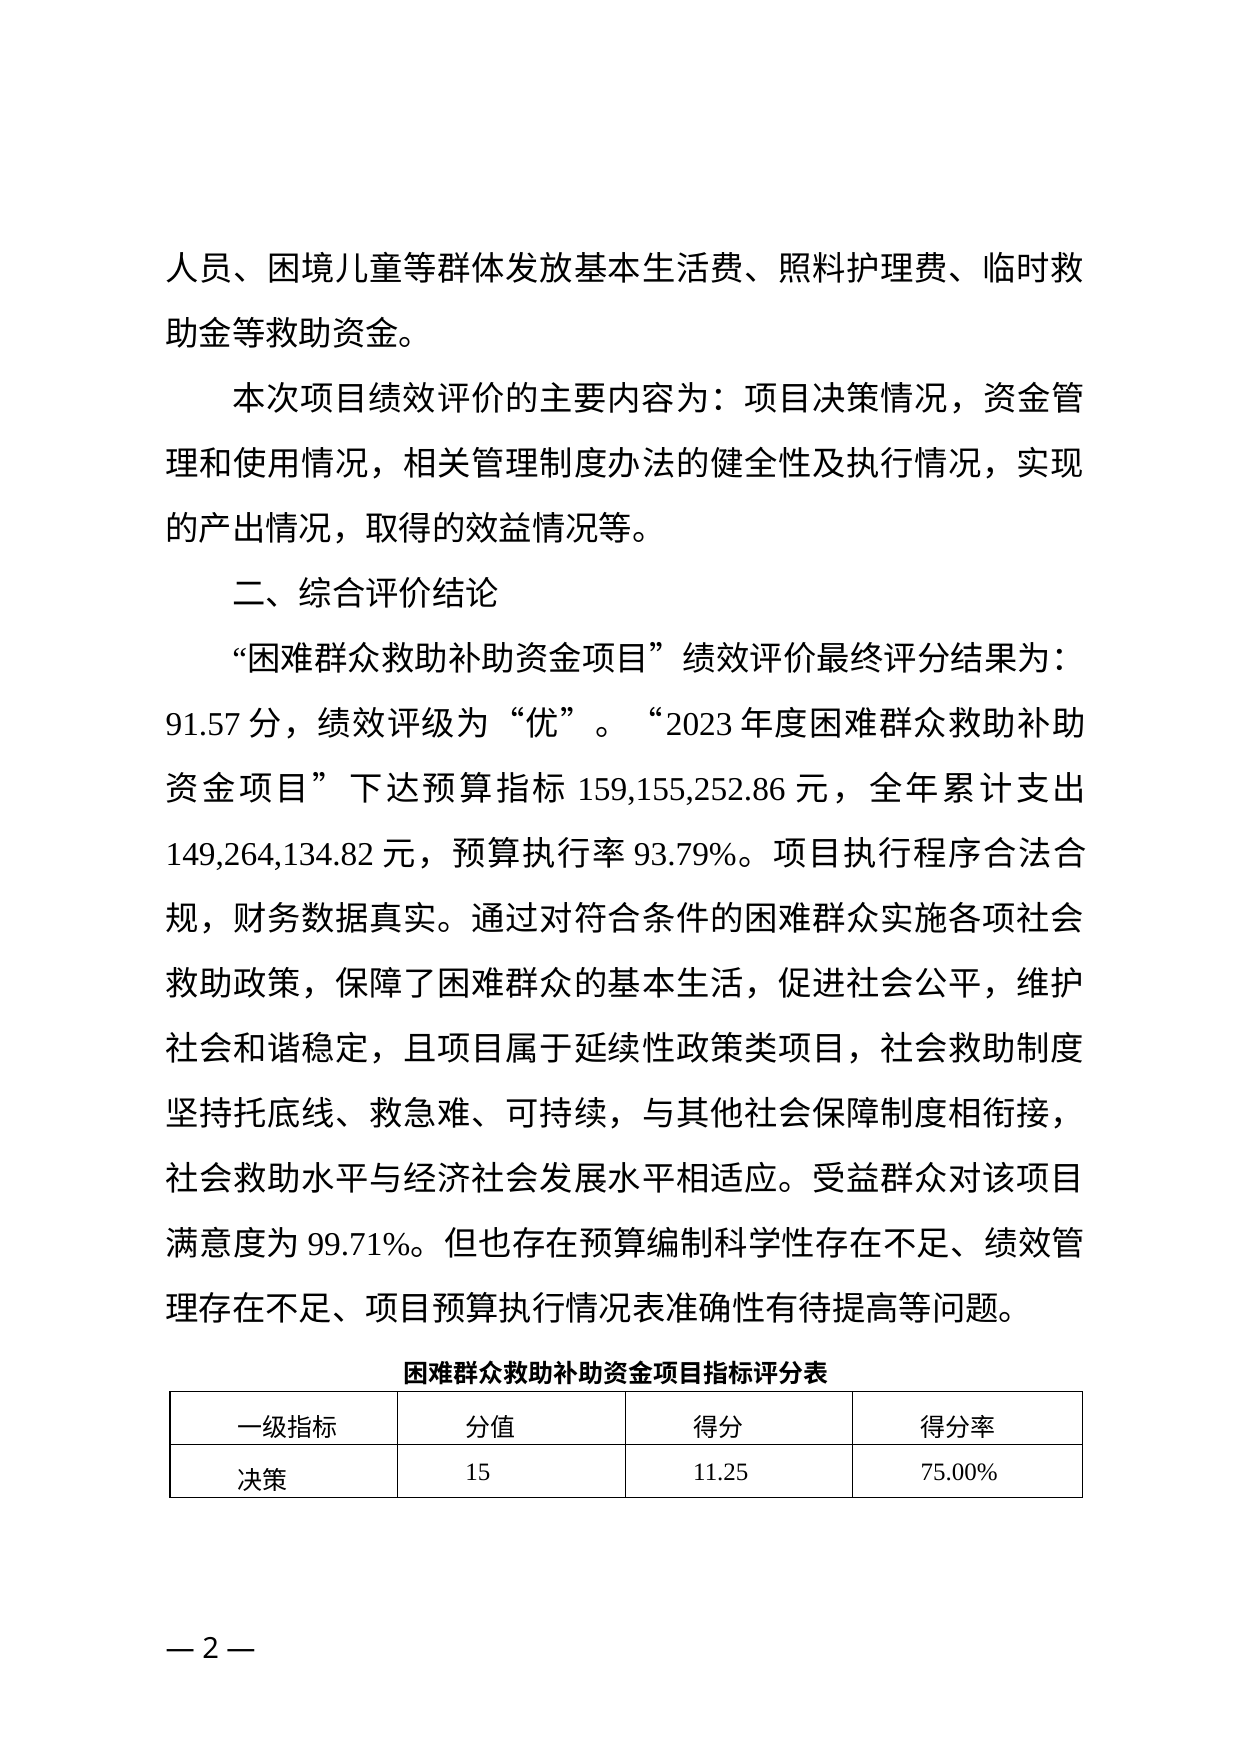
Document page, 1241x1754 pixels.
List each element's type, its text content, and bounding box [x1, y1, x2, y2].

table_cell 15 [398, 1445, 625, 1497]
table_cell 分值 [398, 1392, 625, 1444]
table_cell 11.25 [626, 1445, 852, 1497]
table_header 困难群众救助补助资金项目指标评分表 [170, 1338, 1082, 1391]
table_cell 75.00% [853, 1445, 1082, 1497]
text 二、综合评价结论 [165, 558, 1087, 623]
text 本次项目绩效评价的主要内容为：项目决策情况，资金管理和使用情况，相关管理制度办法的健全性及执行情况，实现的产出情况，取得的效益情况等。 [165, 363, 1087, 558]
table_cell 得分率 [853, 1392, 1082, 1444]
text “困难群众救助补助资金项目”绩效评价最终评分结果为：91.57分，绩效评级为“优”。“2023年度困难群众救助补助资金项目”下达预算指标159,155,252.86元，全年累计支出149,264,134.82元，预算执行率93.79%。项目执行程序合法合规，财务数据真实。通过对符合条件的困难群众实施各项社会救助政策，保障了困难群众的基本生活，促进社会公平，维护社会和谐稳定，且项目属于延续性政策类项目，社会救助制度坚持托底线、救急难、可持续，与其他社会保障制度相衔接，社会救助水平与经济社会发展水平相适应。受益群众对该项目满意度为99.71%。但也存在预算编制科学性存在不足、绩效管理存在不足、项目预算执行情况表准确性有待提高等问题。 [165, 623, 1087, 1338]
table_cell 决策 [171, 1445, 397, 1497]
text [165, 233, 1087, 363]
table_cell 一级指标 [171, 1392, 397, 1444]
table_cell 得分 [626, 1392, 852, 1444]
